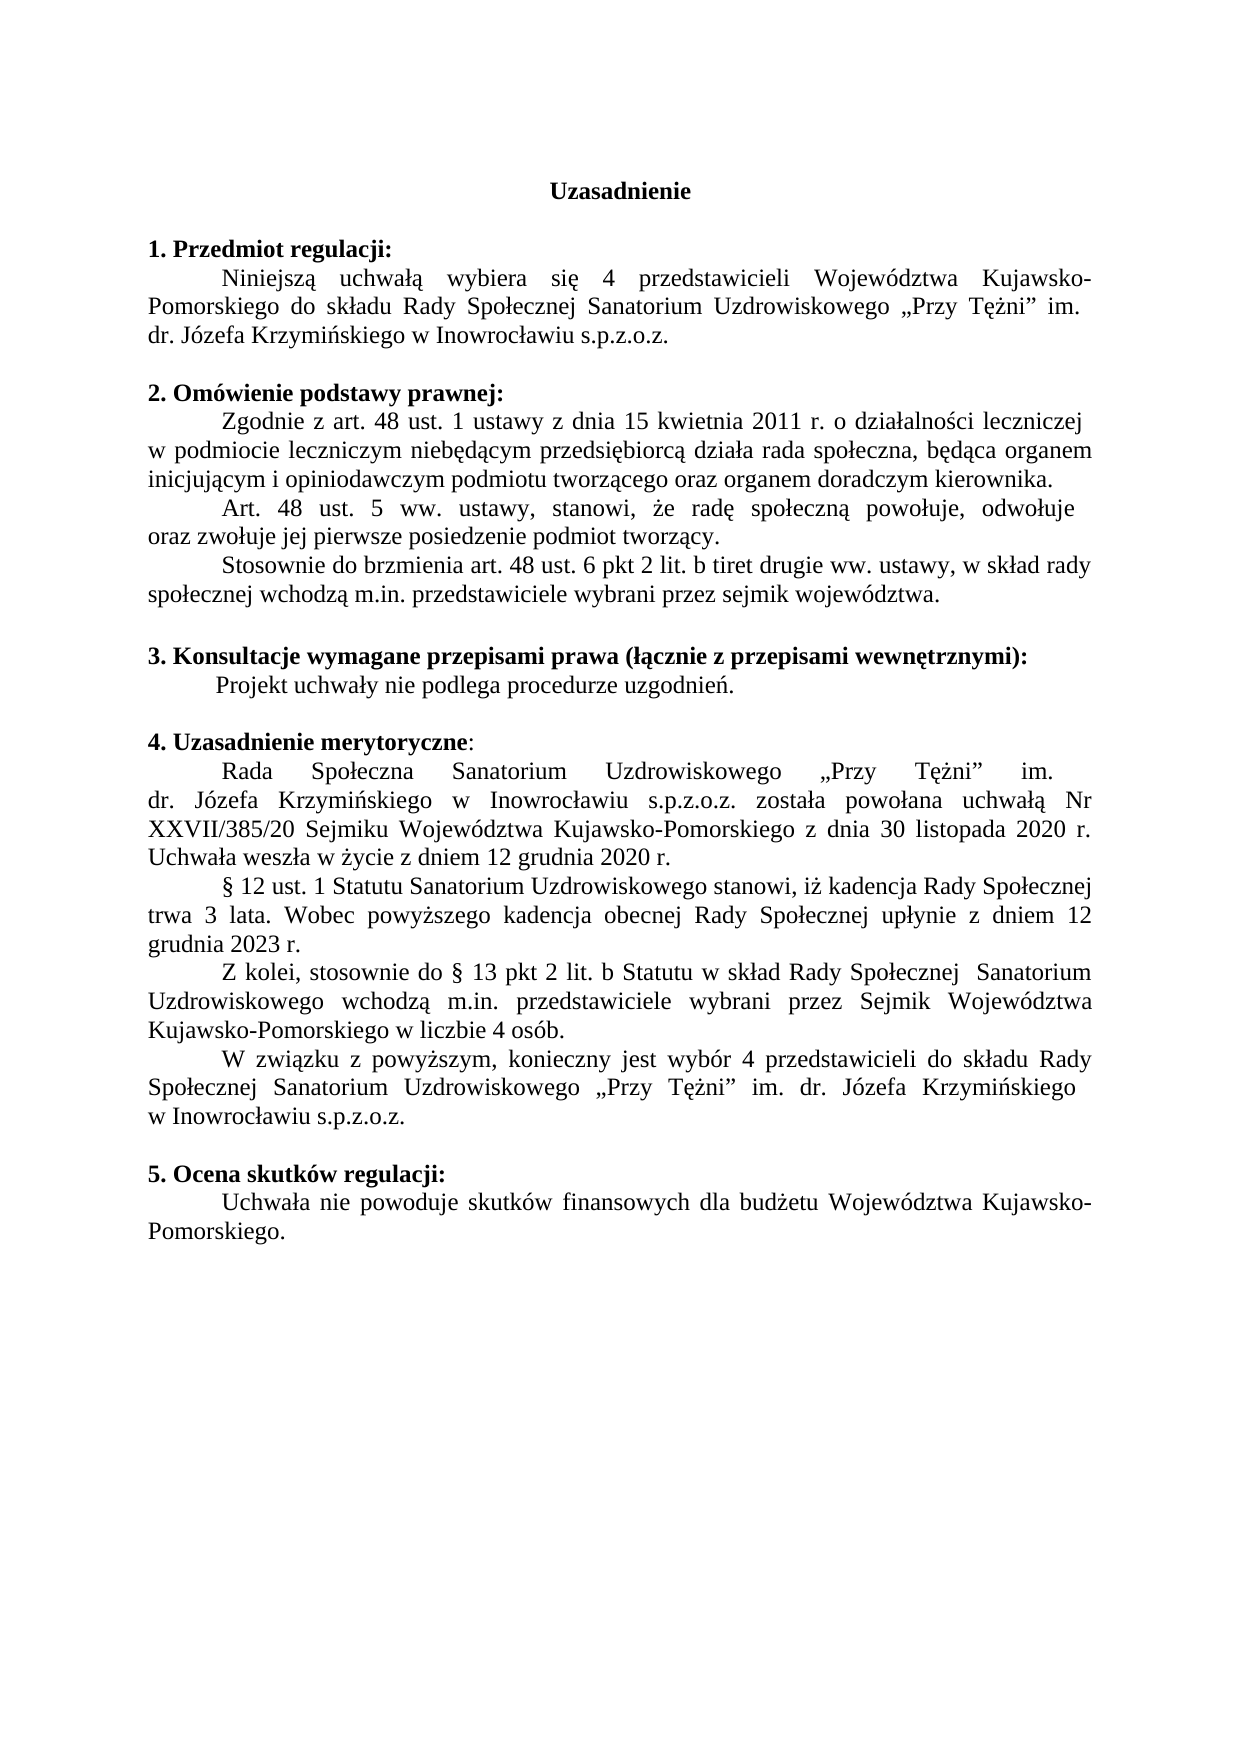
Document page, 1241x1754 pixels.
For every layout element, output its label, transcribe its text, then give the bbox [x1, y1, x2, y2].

text § 12 ust. 1 Statutu Sanatorium Uzdrowiskowego stanowi, iż kadencja Rady Społecznej trwa 3 lata. Wobec powyższego kadencja obecnej Rady Społecznej upłynie z dniem 12 grudnia 2023 r. [148, 871, 1093, 957]
list Uzasadnienie merytoryczne: [148, 727, 1093, 756]
text 2. Omówienie podstawy prawnej: [148, 378, 1093, 406]
text W związku z powyższym, konieczny jest wybór 4 przedstawicieli do składu Rady Społecznej Sanatorium Uzdrowiskowego „Przy Tężni” im. dr. Józefa Krzymińskiego w Inowrocławiu s.p.z.o.z. [148, 1044, 1093, 1130]
text Zgodnie z art. 48 ust. 1 ustawy z dnia 15 kwietnia 2011 r. o działalności leczniczej w podmiocie leczniczym niebędącym przedsiębiorcą działa rada społeczna, będąca organem inicjującym i opiniodawczym podmiotu tworzącego oraz organem doradczym kierownika. [148, 406, 1093, 493]
text Z kolei, stosownie do § 13 pkt 2 lit. b Statutu w skład Rady Społecznej Sanatorium Uzdrowiskowego wchodzą m.in. przedstawiciele wybrani przez Sejmik Województwa Kujawsko-Pomorskiego w liczbie 4 osób. [148, 957, 1093, 1044]
text 3. Konsultacje wymagane przepisami prawa (łącznie z przepisami wewnętrznymi): [148, 641, 1093, 670]
list Przedmiot regulacji: [148, 234, 1093, 263]
text Uchwała nie powoduje skutków finansowych dla budżetu Województwa Kujawsko-Pomorskiego. [148, 1187, 1093, 1245]
text Projekt uchwały nie podlega procedurze uzgodnień. [160, 670, 1093, 699]
text 5. Ocena skutków regulacji: [148, 1159, 1093, 1187]
text Stosownie do brzmienia art. 48 ust. 6 pkt 2 lit. b tiret drugie ww. ustawy, w skład rady społecznej wchodzą m.in. przedstawiciele wybrani przez sejmik województwa. [148, 550, 1093, 608]
text Niniejszą uchwałą wybiera się 4 przedstawicieli Województwa Kujawsko-Pomorskiego do składu Rady Społecznej Sanatorium Uzdrowiskowego „Przy Tężni” im. dr. Józefa Krzymińskiego w Inowrocławiu s.p.z.o.z. [148, 263, 1093, 349]
text Art. 48 ust. 5 ww. ustawy, stanowi, że radę społeczną powołuje, odwołuje oraz zwołuje jej pierwsze posiedzenie podmiot tworzący. [148, 493, 1093, 550]
text Uzasadnienie [148, 176, 1093, 205]
text Rada Społeczna Sanatorium Uzdrowiskowego „Przy Tężni” im. dr. Józefa Krzymińskiego w Inowrocławiu s.p.z.o.z. została powołana uchwałą Nr XXVII/385/20 Sejmiku Województwa Kujawsko-Pomorskiego z dnia 30 listopada 2020 r. Uchwała weszła w życie z dniem 12 grudnia 2020 r. [148, 756, 1093, 871]
